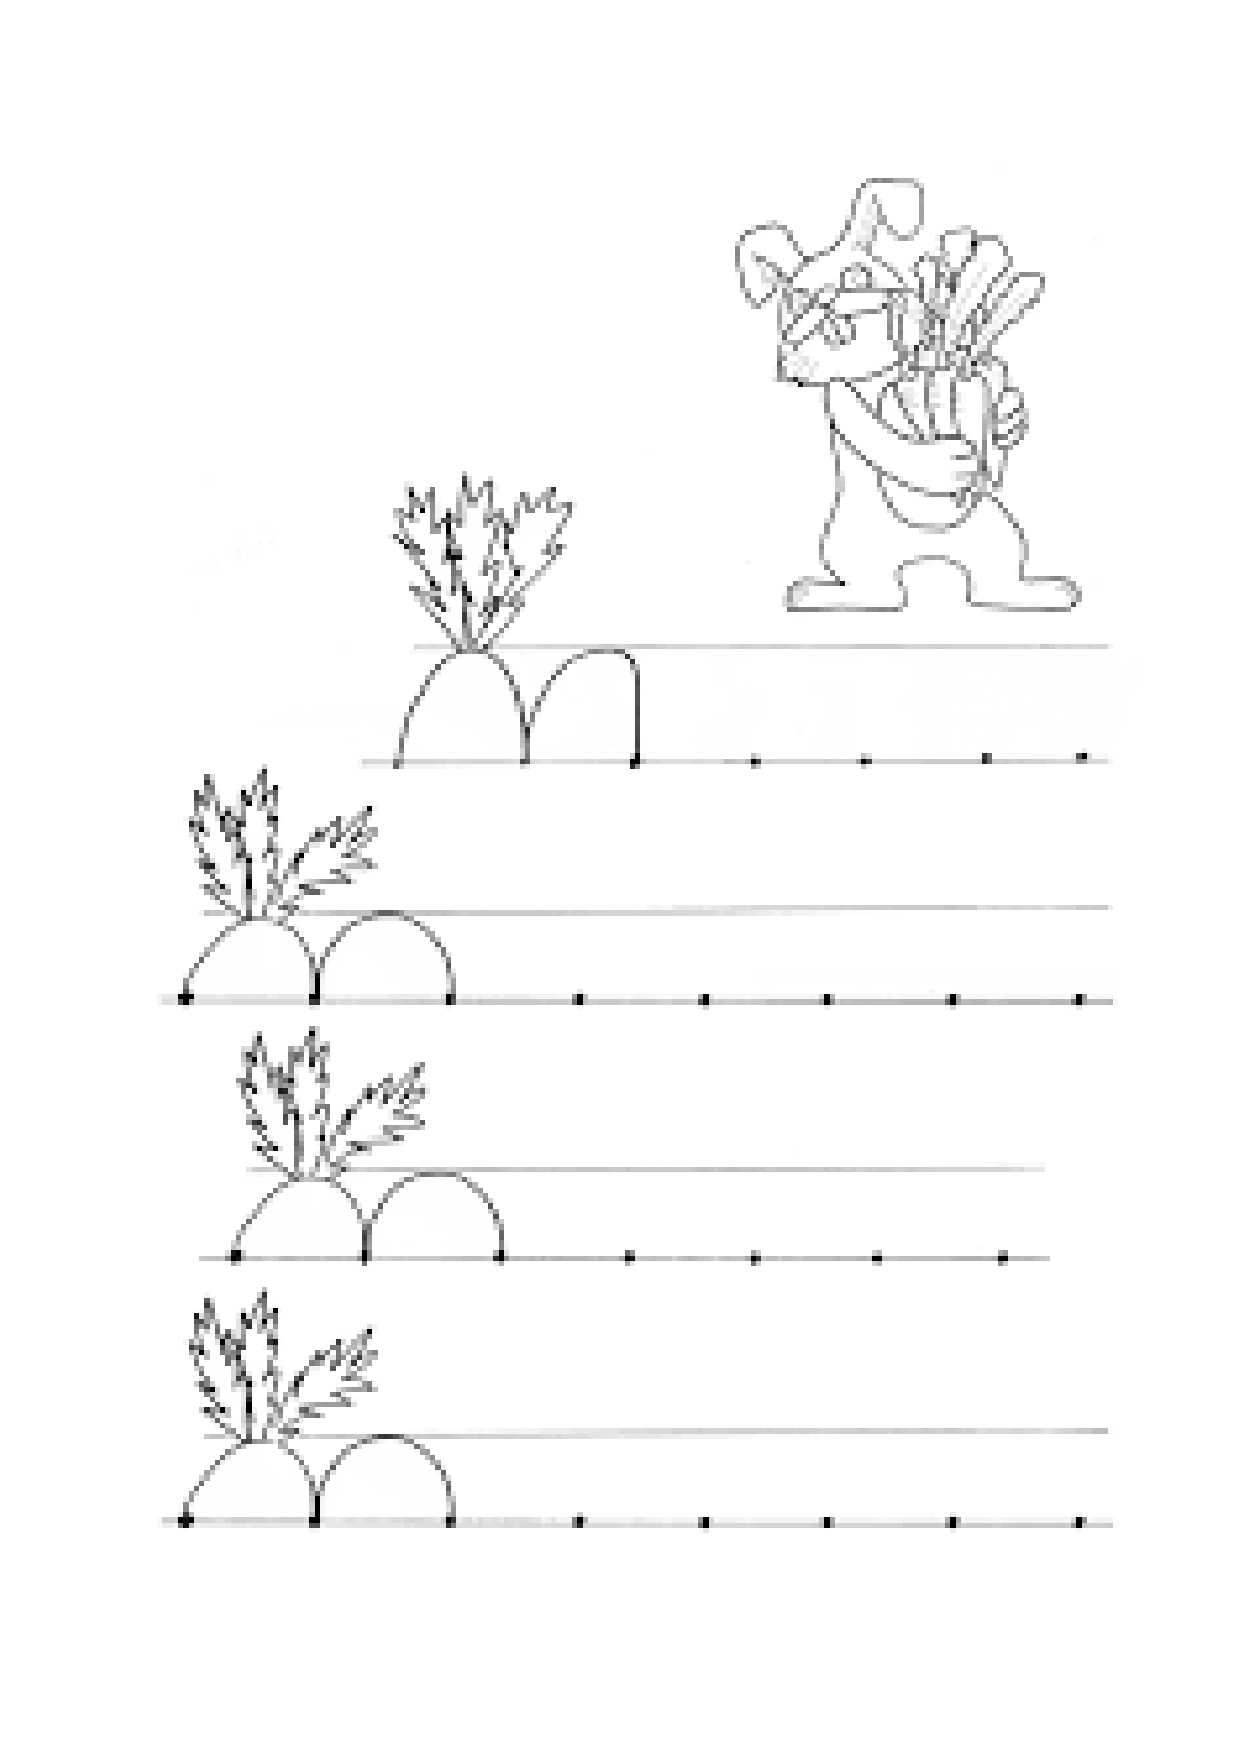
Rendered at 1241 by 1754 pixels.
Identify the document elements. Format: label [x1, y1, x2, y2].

picture [147, 147, 1140, 1544]
